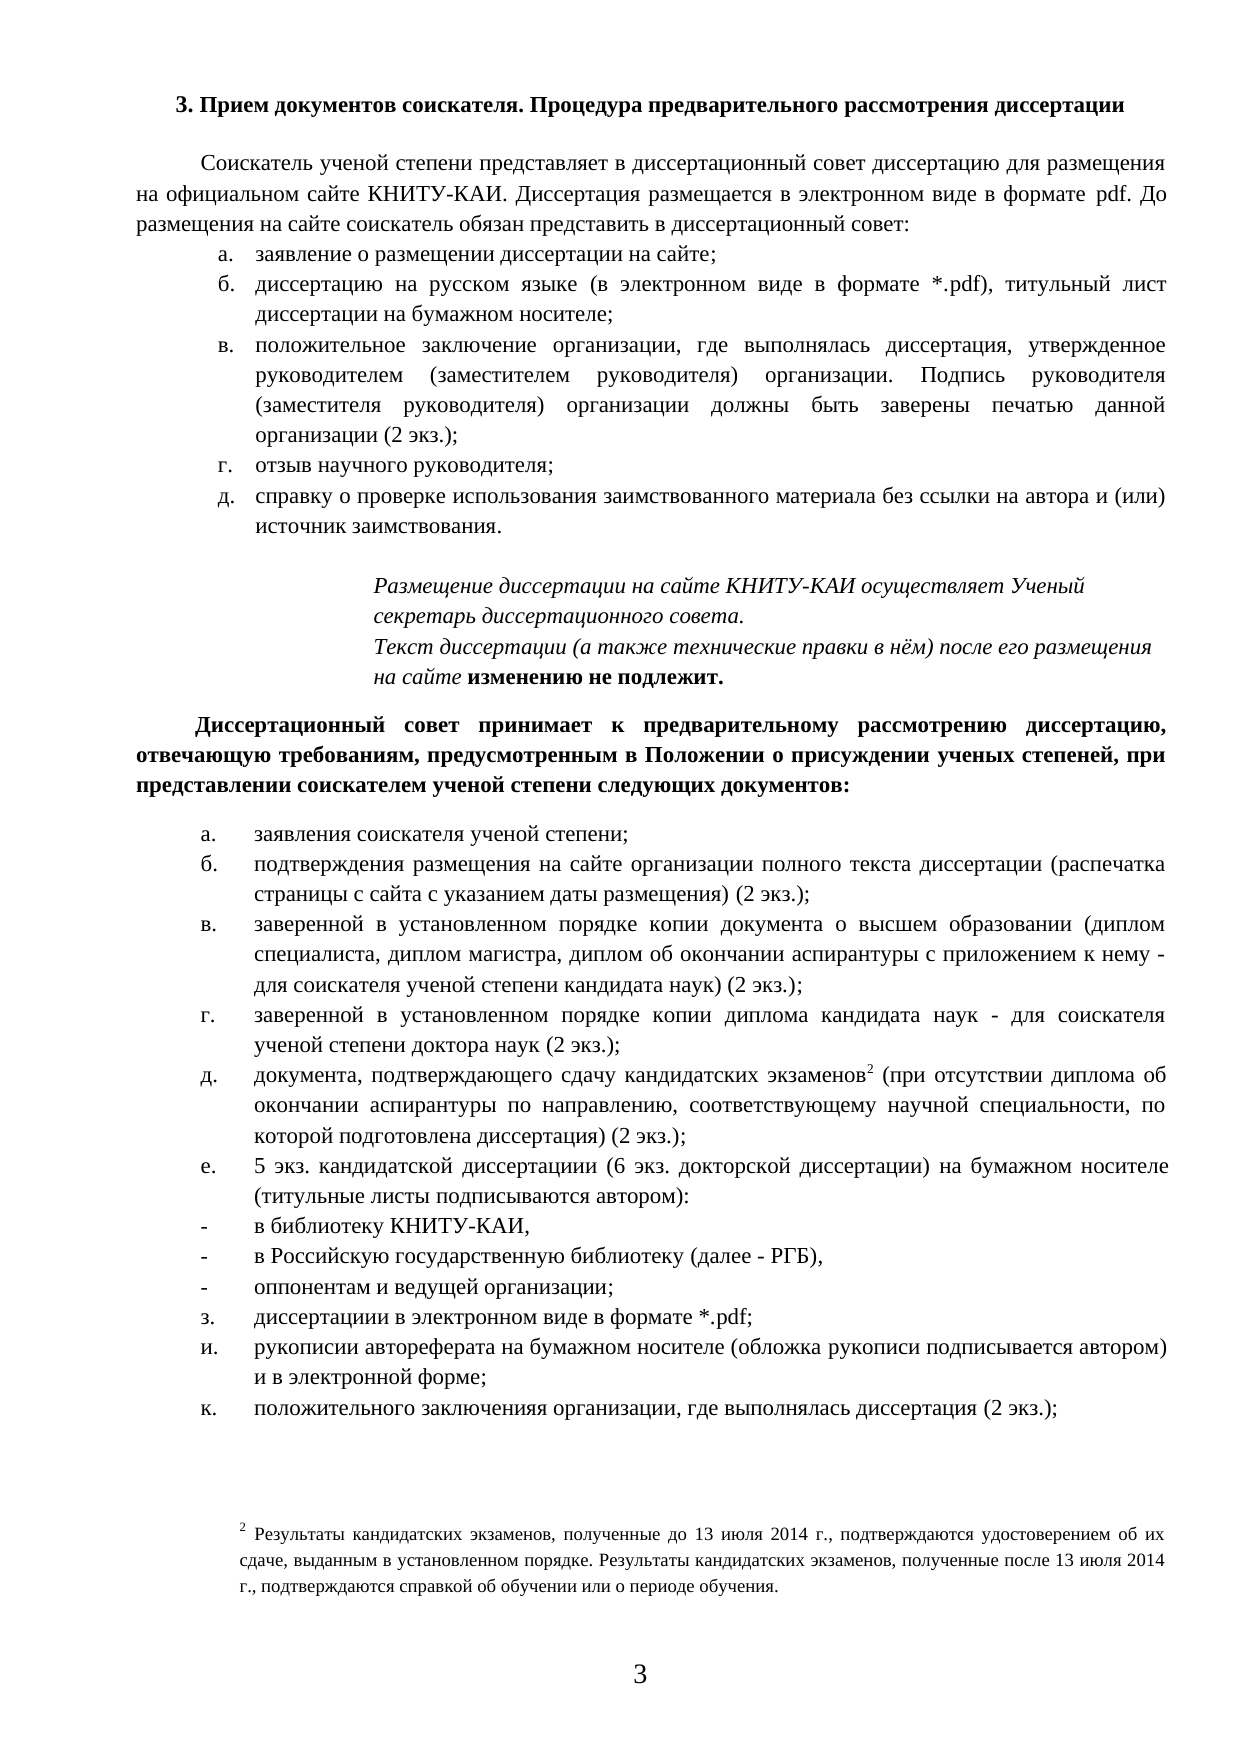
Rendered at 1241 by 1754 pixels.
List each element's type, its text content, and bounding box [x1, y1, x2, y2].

text Диссертационный совет принимает к предварительному рассмотрению диссертацию, отвечающую требованиям, предусмотренным в Положении о присуждении ученых степеней, при представлении соискателем ученой степени следующих документов: [136, 711, 1167, 798]
list диссертациии в электронном виде в формате *.pdf; [200, 1303, 1167, 1329]
text а. заявления соискателя ученой степени; [200, 820, 1169, 846]
text Соискатель ученой степени представляет в диссертационный совет диссертацию для размещения на официальном сайте КНИТУ-КАИ. Диссертация размещается в электронном виде в формате pdf. До размещения на сайте соискатель обязан представить в диссертационный совет: [136, 149, 1167, 236]
text 3. Прием документов соискателя. Процедура предварительного рассмотрения диссертации [136, 90, 1165, 117]
text б. подтверждения размещения на сайте организации полного текста диссертации (распечатка страницы с сайта с указанием даты размещения) (2 экз.); [200, 850, 1167, 906]
list в библиотеку КНИТУ-КАИ, [200, 1212, 1167, 1239]
list отзыв научного руководителя; [218, 452, 1167, 478]
text д. документа, подтверждающего сдачу кандидатских экзаменов (при отсутствии диплома об окончании аспирантуры по направлению, соответствующему научной специальности, по которой подготовлена диссертация) (2 экз.); [200, 1061, 1167, 1148]
list заявление о размещении диссертации на сайте; [218, 240, 1167, 266]
list положительного заключенияя организации, где выполнялась диссертация (2 экз.); [200, 1394, 1167, 1420]
text в. заверенной в установленном порядке копии документа о высшем образовании (диплом специалиста, диплом магистра, диплом об окончании аспирантуры с приложением к нему - для соискателя ученой степени кандидата наук) (2 экз.); [200, 910, 1167, 997]
text г. заверенной в установленном порядке копии диплома кандидата наук - для соискателя ученой степени доктора наук (2 экз.); [200, 1001, 1167, 1057]
list оппонентам и ведущей организации; [200, 1273, 1167, 1299]
text Текст диссертации (а также технические правки в нём) после его размещения на сайте изменению не подлежит. [373, 633, 1167, 689]
text Размещение диссертации на сайте КНИТУ-КАИ осуществляет Ученый секретарь диссертационного совета. [373, 572, 1167, 629]
text е. 5 экз. кандидатской диссертациии (6 экз. докторской диссертации) на бумажном носителе (титульные листы подписываются автором): [200, 1152, 1169, 1208]
list диссертацию на русском языке (в электронном виде в формате *.pdf), титульный лист диссертации на бумажном носителе; [218, 270, 1167, 327]
list справку о проверке использования заимствованного материала без ссылки на автора и (или) источник заимствования. [218, 482, 1167, 538]
list рукописии автореферата на бумажном носителе (обложка рукописи подписывается автором) и в электронной форме; [200, 1333, 1167, 1390]
list положительное заключение организации, где выполнялась диссертация, утвержденное руководителем (заместителем руководителя) организации. Подпись руководителя (заместителя руководителя) организации должны быть заверены печатью данной организации (2 экз.); [218, 331, 1167, 448]
list в Российскую государственную библиотеку (далее - РГБ), [200, 1243, 1167, 1269]
